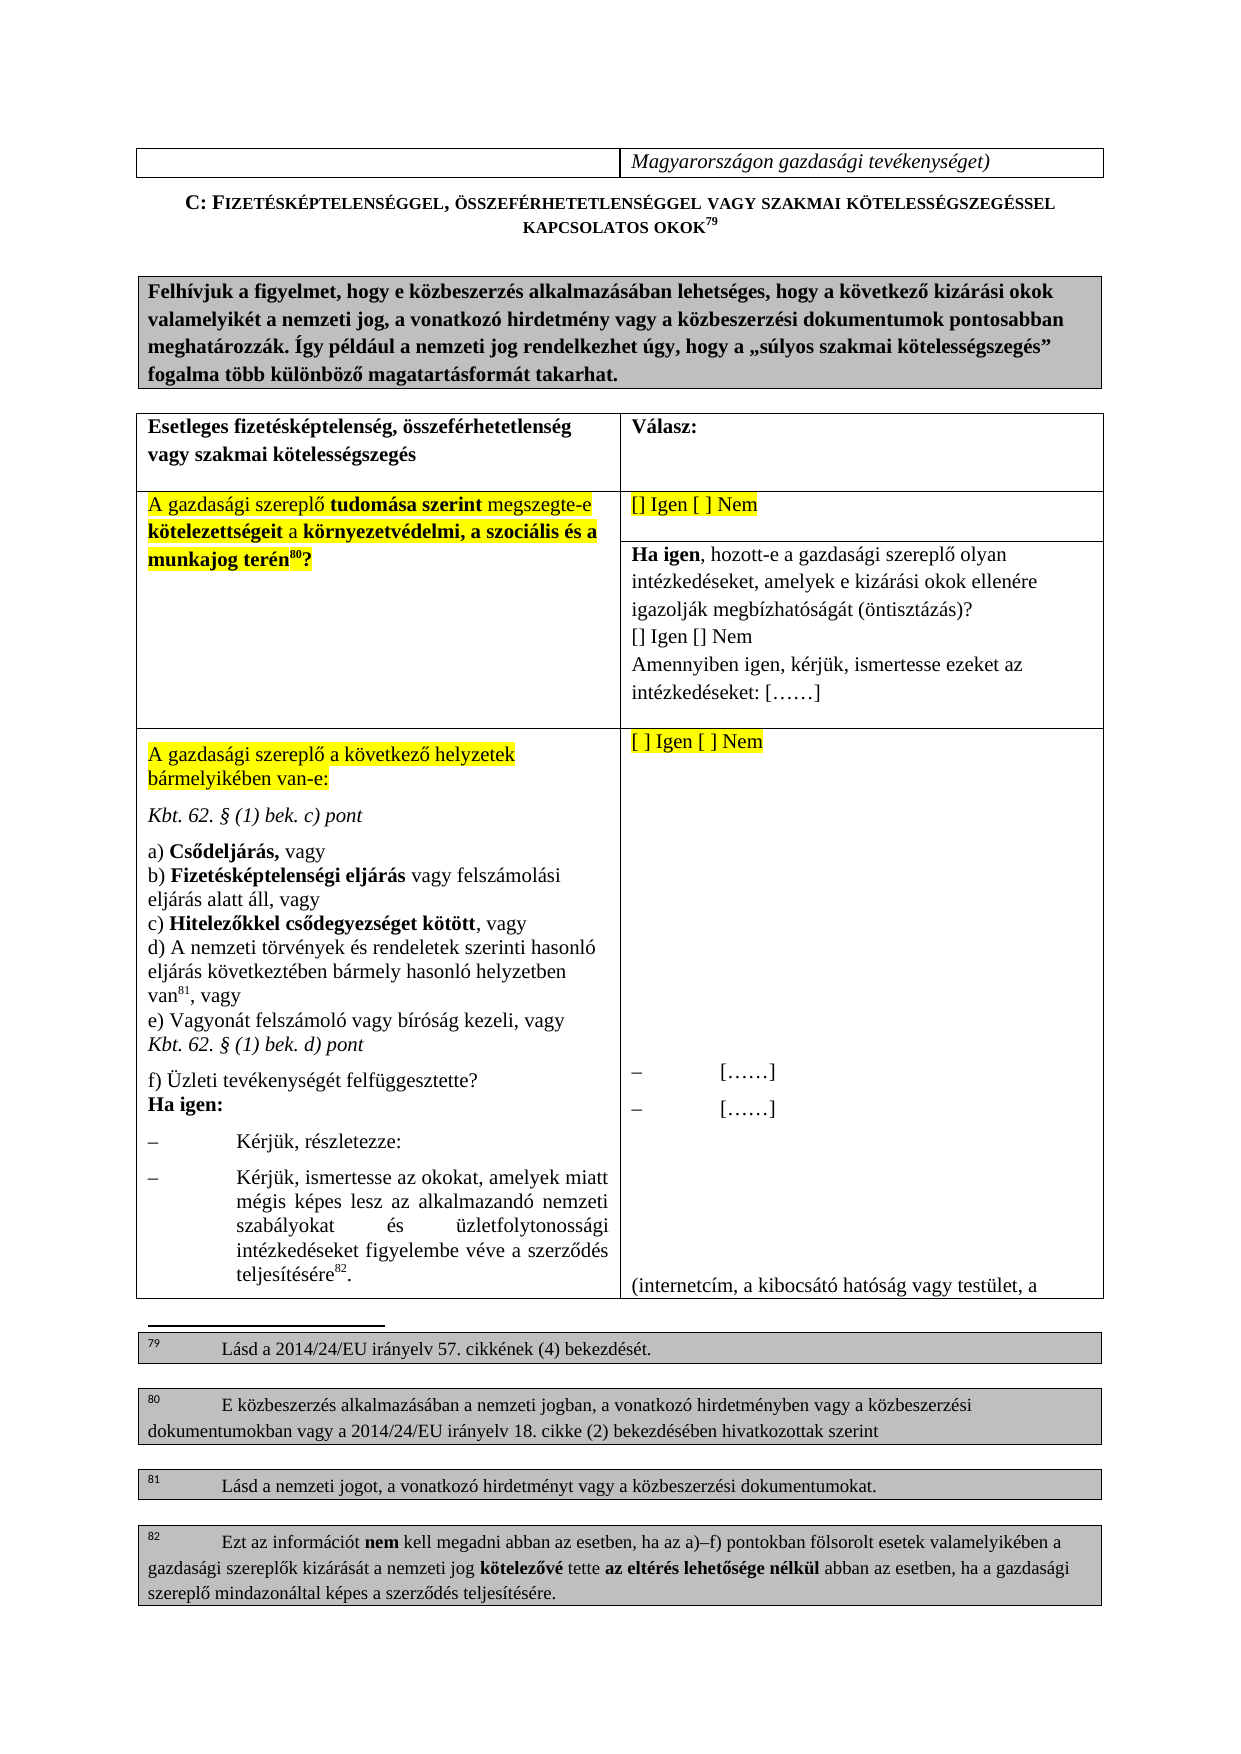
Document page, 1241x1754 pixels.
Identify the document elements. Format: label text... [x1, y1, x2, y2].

table_cell Ha igen, hozott-e a gazdasági szereplő olyan intézkedéseket, amelyek e kizárási okok ellenére igazolják megbízhatóságát (öntisztázás)? [] Igen [] Nem Amennyiben igen, kérjük, ismertesse ezeket az intézkedéseket: [……] [621, 542, 1103, 728]
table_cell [621, 729, 1103, 1298]
table_header Válasz: [621, 414, 1103, 491]
text Felhívjuk a figyelmet, hogy e közbeszerzés alkalmazásában lehetséges, hogy a következő kizárási okok valamelyikét a nemzeti jog, a vonatkozó hirdetmény vagy a közbeszerzési dokumentumok pontosabban meghatározzák. Így például a nemzeti jog rendelkezhet úgy, hogy a „súlyos szakmai kötelességszegés” fogalma több különböző magatartásformát takarhat. [139, 277, 1101, 388]
table_header Esetleges fizetésképtelenség, összeférhetetlenség vagy szakmai kötelességszegés [137, 414, 620, 491]
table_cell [137, 149, 619, 177]
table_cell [621, 149, 1103, 177]
table_cell A gazdasági szereplő tudomása szerint megszegte-e kötelezettségeit a környezetvédelmi, a szociális és a munkajog terén? [137, 492, 620, 728]
table_cell [] Igen [ ] Nem [621, 492, 1103, 541]
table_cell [137, 729, 620, 1298]
text C: Fizetésképtelenséggel, összeférhetetlenséggel vagy szakmai kötelességszegéssel kapcsolatos okok [148, 190, 1092, 238]
